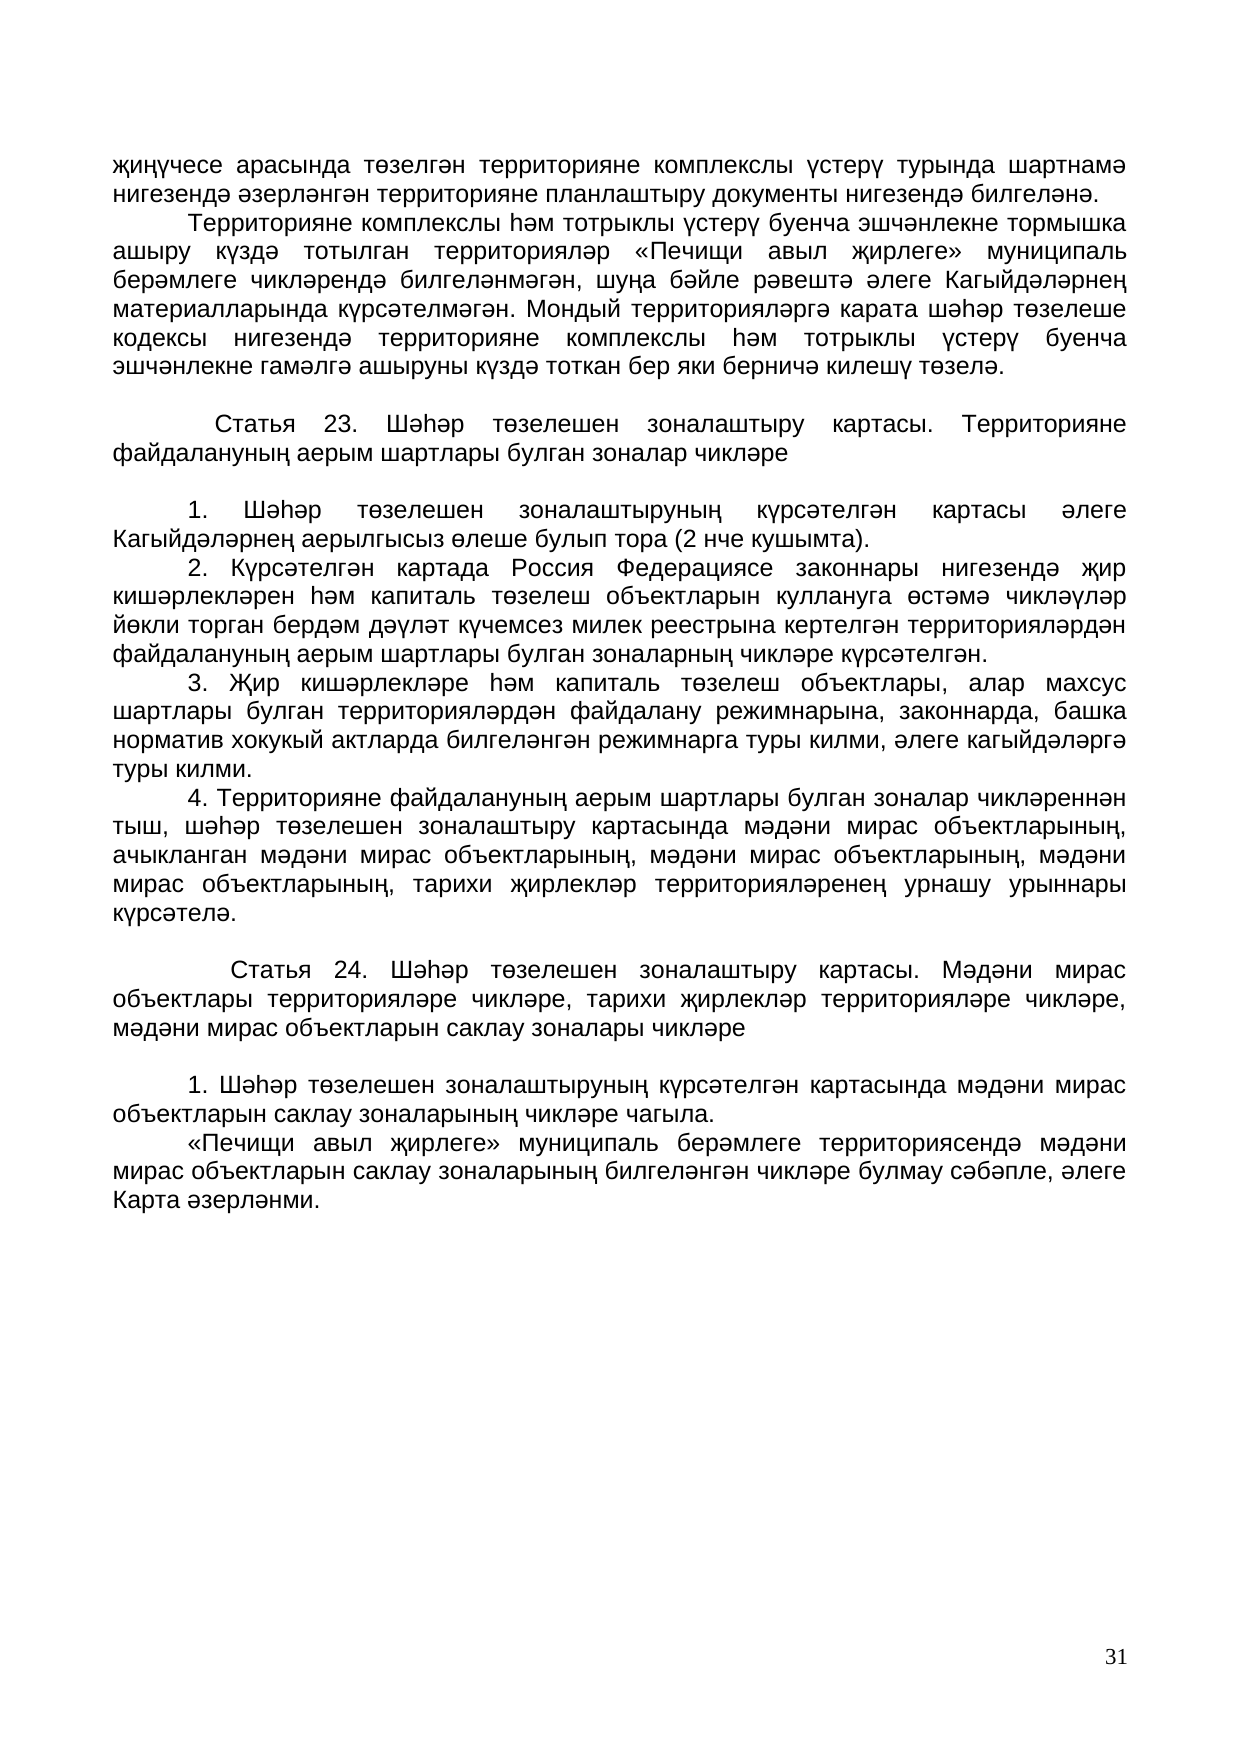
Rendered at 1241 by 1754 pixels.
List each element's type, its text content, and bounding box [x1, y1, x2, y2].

list Территорияне комплекслы һәм тотрыклы үстерү буенча эшчәнлекне тормышка ашыру күздә тотылган территорияләр «Печищи авыл җирлеге» муниципаль берәмлеге чикләрендә билгеләнмәгән, шуңа бәйле рәвештә әлеге Кагыйдәләрнең материалларында күрсәтелмәгән. Мондый территорияләргә карата шәһәр төзелеше кодексы нигезендә территорияне комплекслы һәм тотрыклы үстерү буенча эшчәнлекне гамәлгә ашыруны күздә тоткан бер яки берничә килешү төзелә. [112, 207, 1128, 380]
list 1. Шәһәр төзелешен зоналаштыруның күрсәтелгән картасы әлеге Кагыйдәләрнең аерылгысыз өлеше булып тора (2 нче кушымта). [112, 495, 1128, 552]
list «Печищи авыл җирлеге» муниципаль берәмлеге территориясендә мәдәни мирас объектларын саклау зоналарының билгеләнгән чикләре булмау сәбәпле, әлеге Карта әзерләнми. [112, 1127, 1128, 1214]
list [112, 150, 1128, 207]
list Статья 24. Шәһәр төзелешен зоналаштыру картасы. Мәдәни мирас объектлары территорияләре чикләре, тарихи җирлекләр территорияләре чикләре, мәдәни мирас объектларын саклау зоналары чикләре [112, 955, 1128, 1041]
list 1. Шәһәр төзелешен зоналаштыруның күрсәтелгән картасында мәдәни мирас объектларын саклау зоналарының чикләре чагыла. [112, 1070, 1128, 1127]
list Статья 23. Шәһәр төзелешен зоналаштыру картасы. Территорияне файдалануның аерым шартлары булган зоналар чикләре [112, 409, 1128, 466]
list 4. Территорияне файдалануның аерым шартлары булган зоналар чикләреннән тыш, шәһәр төзелешен зоналаштыру картасында мәдәни мирас объектларының, ачыкланган мәдәни мирас объектларының, мәдәни мирас объектларының, мәдәни мирас объектларының, тарихи җирлекләр территорияләренең урнашу урыннары күрсәтелә. [112, 782, 1128, 926]
list 3. Җир кишәрлекләре һәм капиталь төзелеш объектлары, алар махсус шартлары булган территорияләрдән файдалану режимнарына, законнарда, башка норматив хокукый актларда билгеләнгән режимнарга туры килми, әлеге кагыйдәләргә туры килми. [112, 667, 1128, 782]
list 2. Күрсәтелгән картада Россия Федерациясе законнары нигезендә җир кишәрлекләрен һәм капиталь төзелеш объектларын куллануга өстәмә чикләүләр йөкли торган бердәм дәүләт күчемсез милек реестрына кертелгән территорияләрдән файдалануның аерым шартлары булган зоналарның чикләре күрсәтелгән. [112, 552, 1128, 667]
